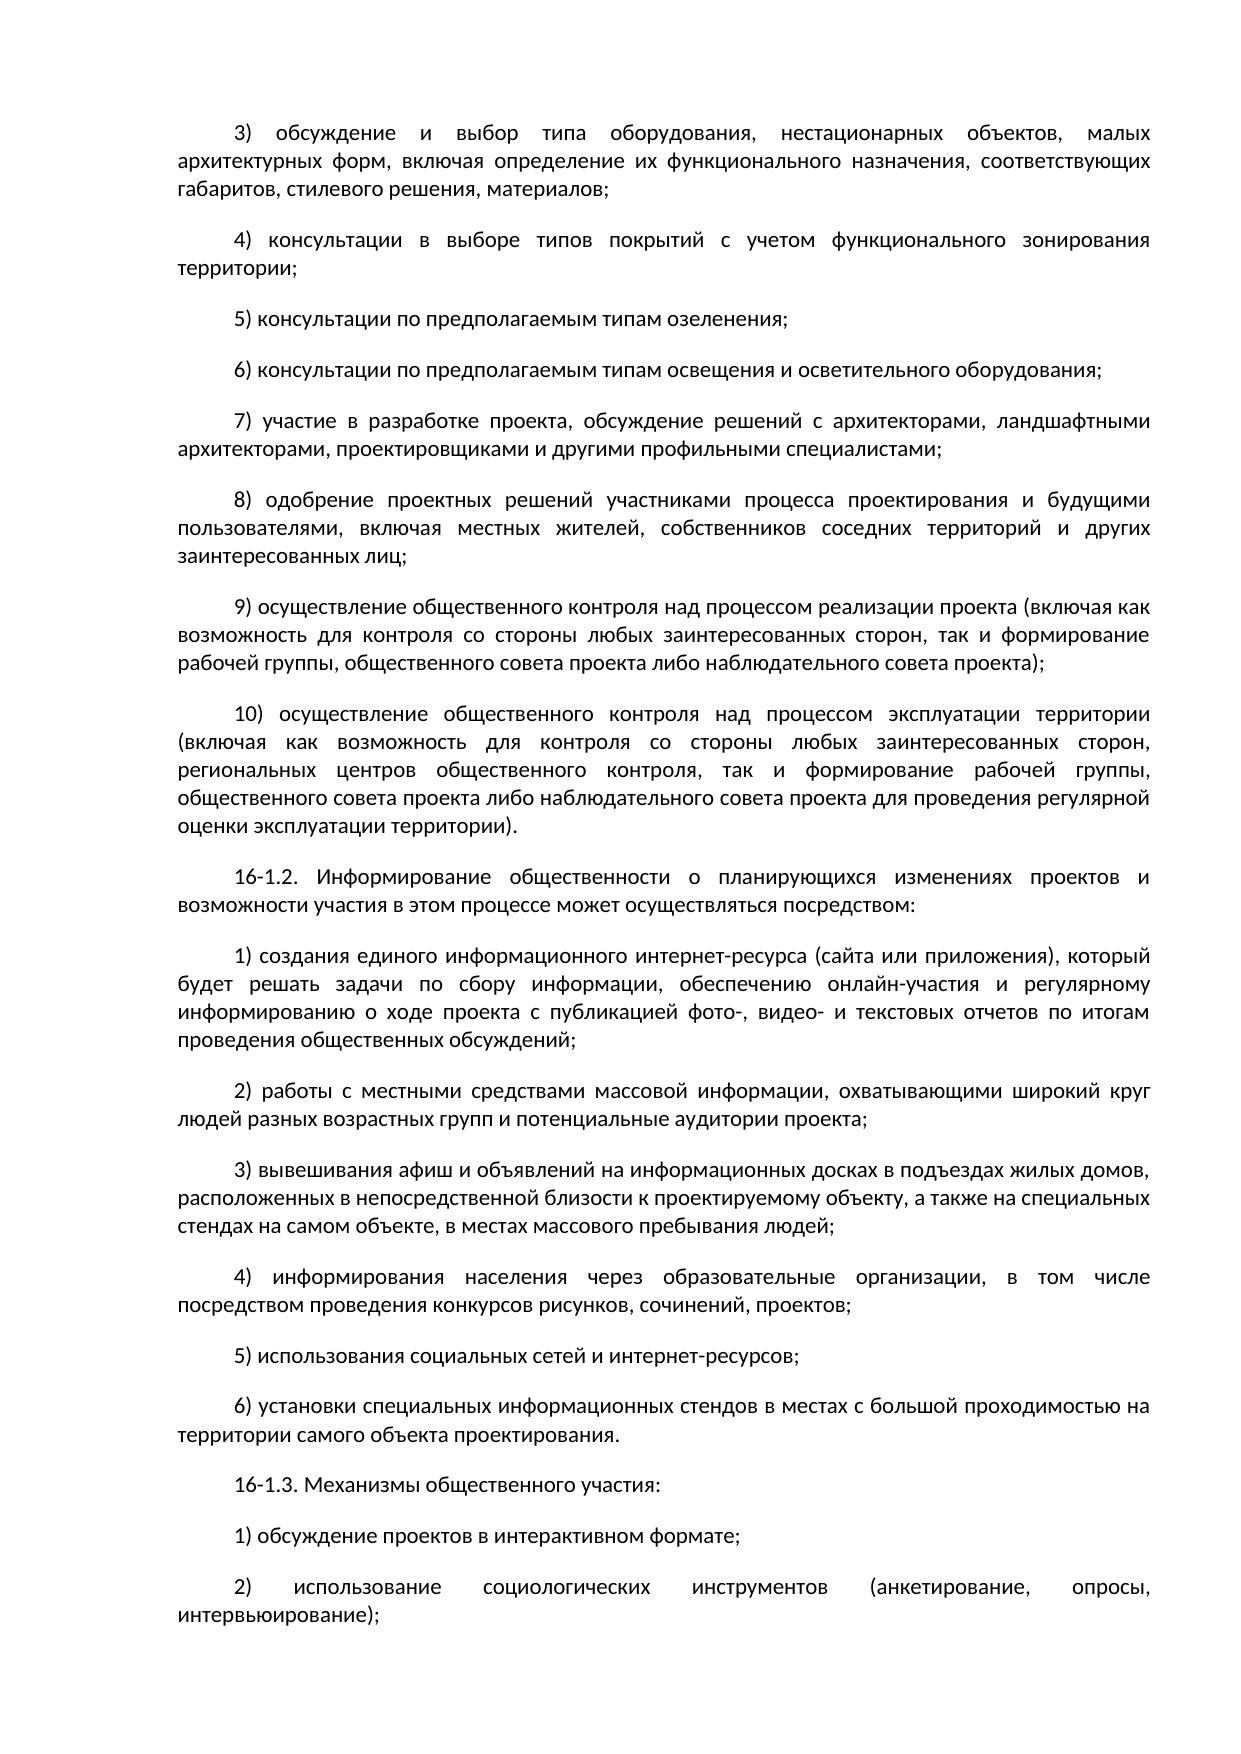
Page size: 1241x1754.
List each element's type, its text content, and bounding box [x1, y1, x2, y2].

text 2) использование социологических инструментов (анкетирование, опросы, интервьюирование); [177, 1572, 1152, 1628]
text 2) работы с местными средствами массовой информации, охватывающими широкий круг людей разных возрастных групп и потенциальные аудитории проекта; [177, 1076, 1152, 1132]
text 1) обсуждение проектов в интерактивном формате; [177, 1522, 1152, 1549]
text 16-1.2. Информирование общественности о планирующихся изменениях проектов и возможности участия в этом процессе может осуществляться посредством: [177, 862, 1152, 918]
text 5) использования социальных сетей и интернет-ресурсов; [177, 1341, 1152, 1369]
text 1) создания единого информационного интернет-ресурса (сайта или приложения), который будет решать задачи по сбору информации, обеспечению онлайн-участия и регулярному информированию о ходе проекта с публикацией фото-, видео- и текстовых отчетов по итогам проведения общественных обсуждений; [177, 941, 1152, 1053]
text 4) информирования населения через образовательные организации, в том числе посредством проведения конкурсов рисунков, сочинений, проектов; [177, 1262, 1152, 1318]
text 3) вывешивания афиш и объявлений на информационных досках в подъездах жилых домов, расположенных в непосредственной близости к проектируемому объекту, а также на специальных стендах на самом объекте, в местах массового пребывания людей; [177, 1155, 1152, 1239]
text 7) участие в разработке проекта, обсуждение решений с архитекторами, ландшафтными архитекторами, проектировщиками и другими профильными специалистами; [177, 406, 1152, 462]
text 6) консультации по предполагаемым типам освещения и осветительного оборудования; [177, 355, 1152, 383]
text 8) одобрение проектных решений участниками процесса проектирования и будущими пользователями, включая местных жителей, собственников соседних территорий и других заинтересованных лиц; [177, 485, 1152, 569]
text 9) осуществление общественного контроля над процессом реализации проекта (включая как возможность для контроля со стороны любых заинтересованных сторон, так и формирование рабочей группы, общественного совета проекта либо наблюдательного совета проекта); [177, 592, 1152, 676]
text 4) консультации в выборе типов покрытий с учетом функционального зонирования территории; [177, 225, 1152, 281]
text 3) обсуждение и выбор типа оборудования, нестационарных объектов, малых архитектурных форм, включая определение их функционального назначения, соответствующих габаритов, стилевого решения, материалов; [177, 118, 1152, 202]
text 10) осуществление общественного контроля над процессом эксплуатации территории (включая как возможность для контроля со стороны любых заинтересованных сторон, региональных центров общественного контроля, так и формирование рабочей группы, общественного совета проекта либо наблюдательного совета проекта для проведения регулярной оценки эксплуатации территории). [177, 699, 1152, 839]
text 5) консультации по предполагаемым типам озеленения; [177, 304, 1152, 332]
text 16-1.3. Механизмы общественного участия: [177, 1471, 1152, 1499]
text 6) установки специальных информационных стендов в местах с большой проходимостью на территории самого объекта проектирования. [177, 1392, 1152, 1448]
